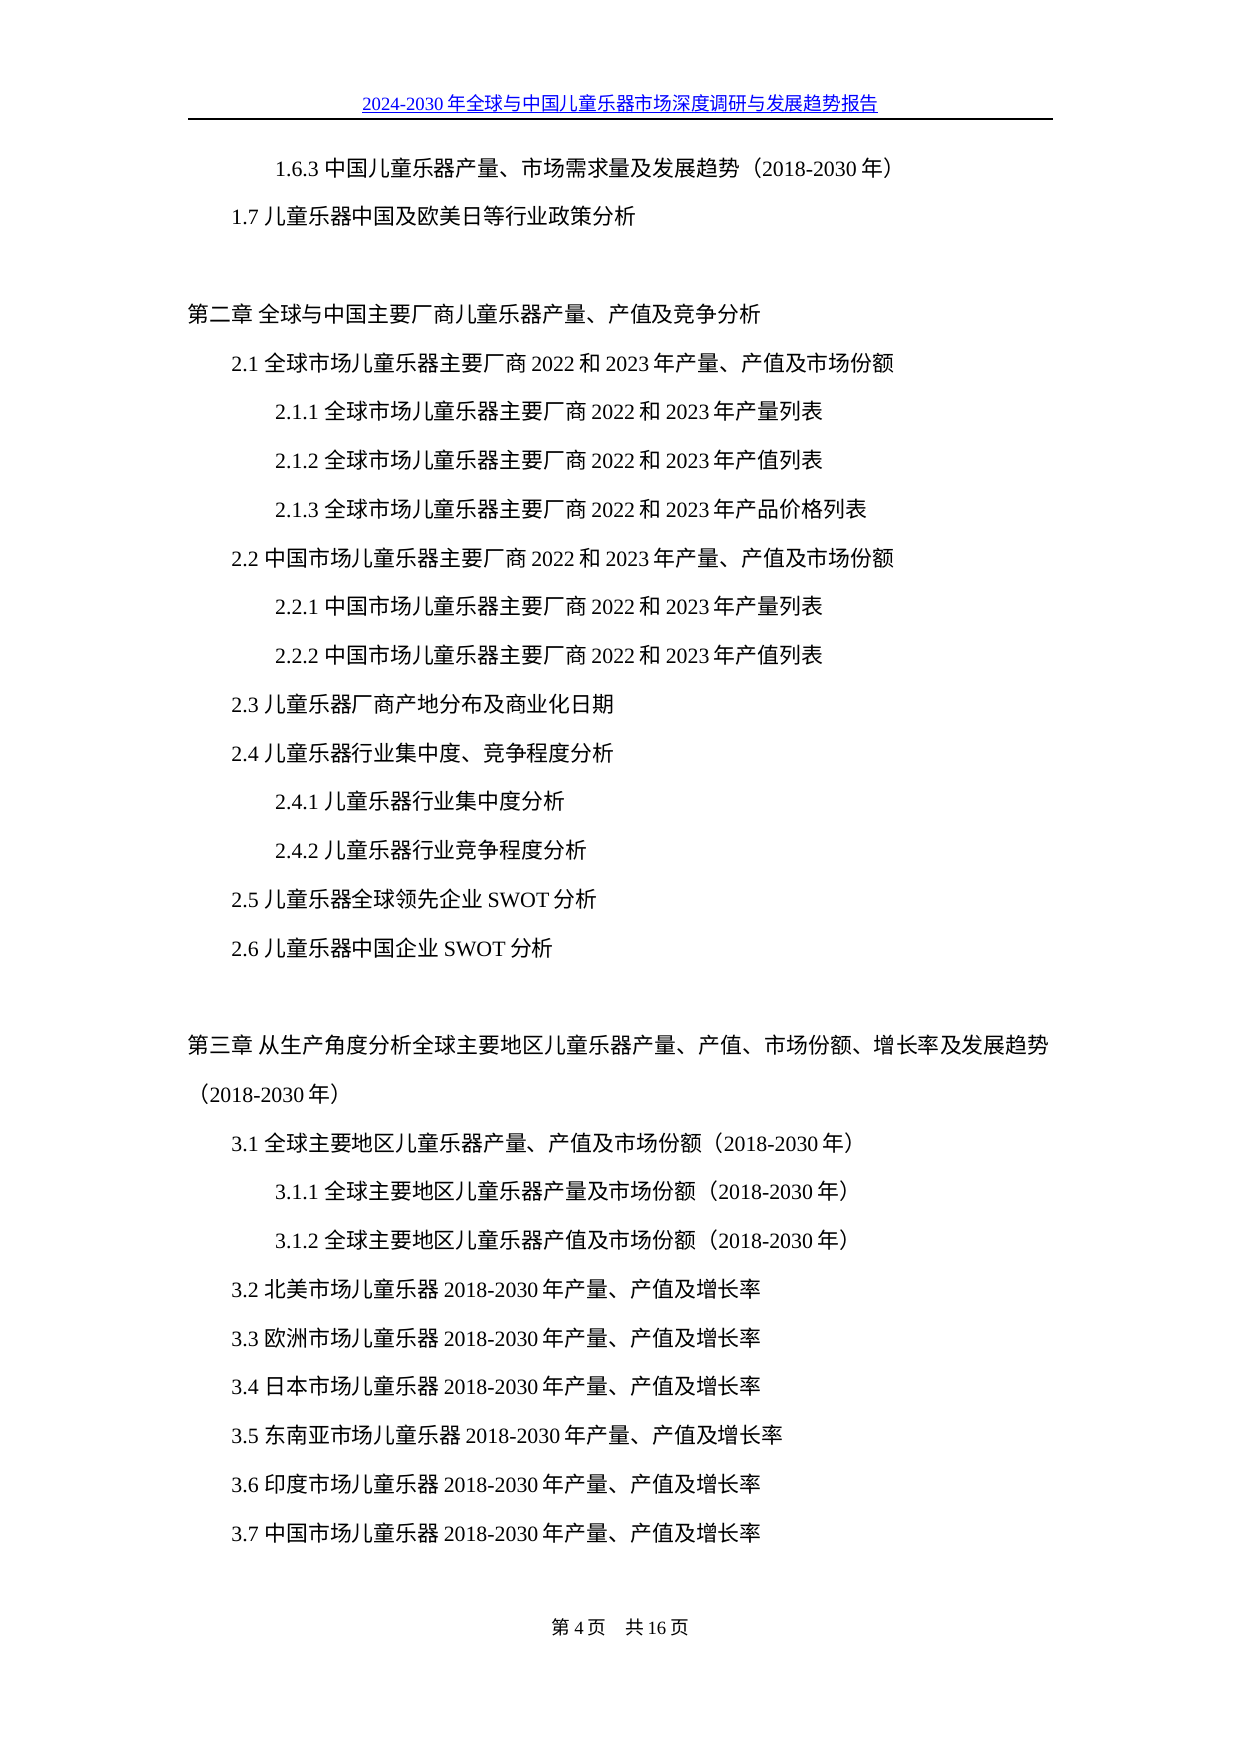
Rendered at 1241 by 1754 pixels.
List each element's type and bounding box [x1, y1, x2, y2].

text [187, 150, 1053, 1548]
